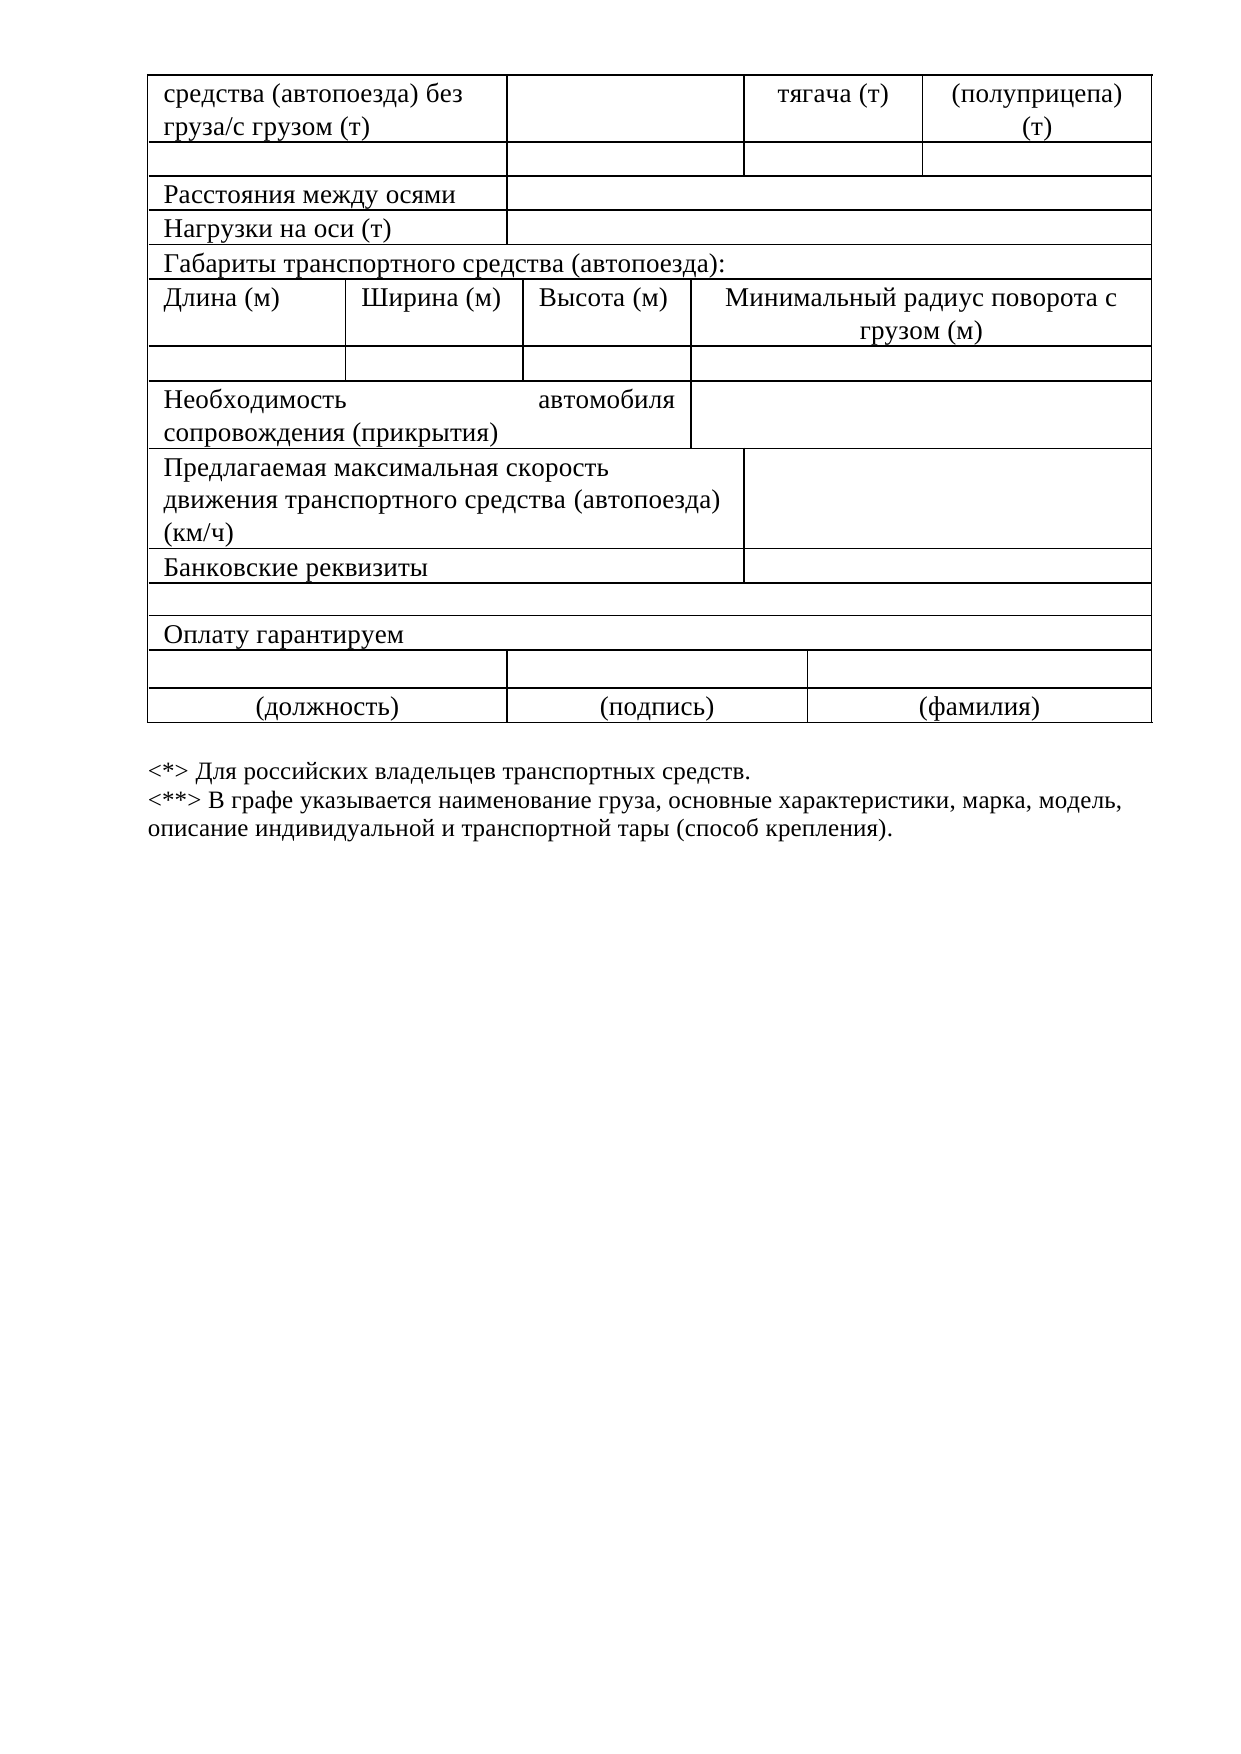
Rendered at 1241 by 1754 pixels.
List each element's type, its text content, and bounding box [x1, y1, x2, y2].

table_cell [508, 651, 807, 687]
table_cell [745, 549, 1151, 582]
table_cell [745, 449, 1151, 548]
table_cell [148, 142, 506, 175]
table_cell [148, 583, 1151, 615]
table_cell [508, 76, 743, 141]
table_cell [923, 143, 1151, 175]
table_cell Масса тягача (т) [745, 76, 922, 141]
table_cell Необходимость автомобиля сопровождения (прикрытия) [148, 381, 690, 448]
table_cell [692, 347, 1151, 380]
table_cell Ширина (м) [346, 280, 522, 345]
table_cell [508, 211, 1151, 244]
table_cell Высота (м) [524, 280, 690, 345]
table_cell Предлагаемая максимальная скорость движения транспортного средства (автопоезда) (км/ч) [148, 449, 743, 548]
table_cell (подпись) [508, 689, 807, 722]
table_cell Минимальный радиус поворота с грузом (м) [692, 280, 1151, 345]
table_cell [524, 347, 690, 380]
table_cell [148, 346, 345, 380]
table_cell Банковские реквизиты [148, 549, 743, 582]
table_cell [692, 382, 1151, 448]
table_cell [923, 76, 1151, 141]
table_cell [148, 76, 506, 141]
text <*> Для российских владельцев транспортных средств. <**> В графе указывается наименование груза, основные характеристики, марка, модель, описание индивидуальной и транспортной тары (способ крепления). [148, 756, 1152, 842]
table_cell (фамилия) [808, 689, 1151, 722]
table_cell Габариты транспортного средства (автопоезда): [148, 245, 1151, 278]
table_cell [148, 650, 506, 687]
table_cell [508, 143, 743, 175]
table_cell (должность) [148, 688, 506, 722]
table_cell Оплату гарантируем [148, 616, 1151, 649]
table_cell [346, 347, 522, 380]
table_cell Расстояния между осями [148, 176, 506, 209]
table_cell Длина (м) [148, 279, 345, 345]
table_cell [808, 651, 1151, 687]
table_cell [508, 177, 1151, 209]
table_cell Нагрузки на оси (т) [148, 210, 506, 244]
table_cell [745, 143, 922, 175]
